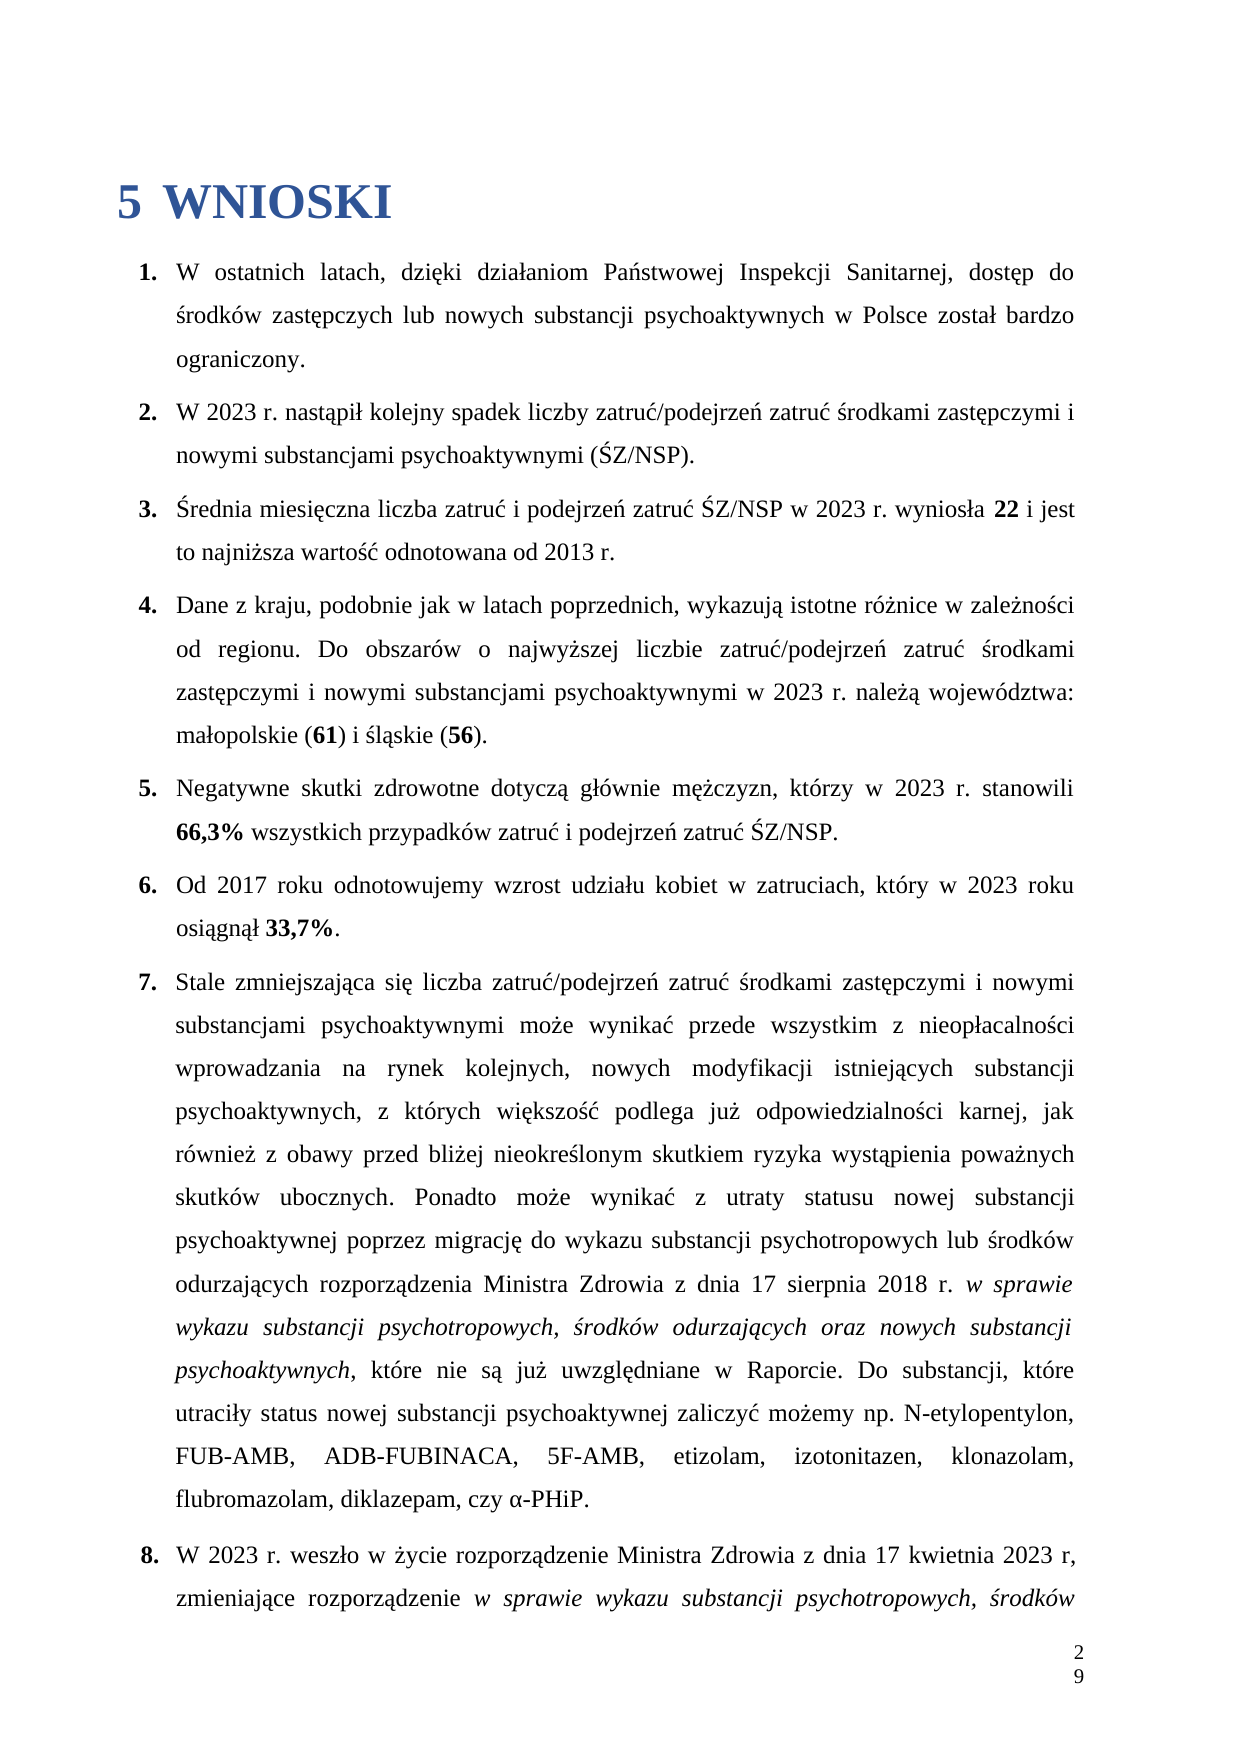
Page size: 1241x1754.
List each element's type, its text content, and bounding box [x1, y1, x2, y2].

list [140, 1540, 1078, 1612]
list Dane z kraju, podobnie jak w latach poprzednich, wykazują istotne różnice w zależności od regionu. Do obszarów o najwyższej liczbie zatruć/podejrzeń zatruć środkami zastępczymi i nowymi substancjami psychoaktywnymi w 2023 r. należą województwa: małopolskie (61) i śląskie (56). [138, 591, 1075, 749]
list Stale zmniejszająca się liczba zatruć/podejrzeń zatruć środkami zastępczymi i nowymi substancjami psychoaktywnymi może wynikać przede wszystkim z nieopłacalności wprowadzania na rynek kolejnych, nowych modyfikacji istniejących substancji psychoaktywnych, z których większość podlega już odpowiedzialności karnej, jak również z obawy przed bliżej nieokreślonym skutkiem ryzyka wystąpienia poważnych skutków ubocznych. Ponadto może wynikać z utraty statusu nowej substancji psychoaktywnej poprzez migrację do wykazu substancji psychotropowych lub środków odurzających rozporządzenia Ministra Zdrowia z dnia 17 sierpnia 2018 r. w sprawie wykazu substancji psychotropowych, środków odurzających oraz nowych substancji psychoaktywnych, które nie są już uwzględniane w Raporcie. Do substancji, które utraciły status nowej substancji psychoaktywnej zaliczyć możemy np. N-etylopentylon, FUB-AMB, ADB-FUBINACA, 5F-AMB, etizolam, izotonitazen, klonazolam, flubromazolam, diklazepam, czy α-PHiP. [138, 967, 1075, 1513]
subtitle WNIOSKI [117, 172, 1152, 229]
list Od 2017 roku odnotowujemy wzrost udziału kobiet w zatruciach, który w 2023 roku osiągnął 33,7%. [138, 870, 1075, 942]
list Negatywne skutki zdrowotne dotyczą głównie mężczyzn, którzy w 2023 r. stanowili 66,3% wszystkich przypadków zatruć i podejrzeń zatruć ŚZ/NSP. [138, 773, 1075, 845]
list W ostatnich latach, dzięki działaniom Państwowej Inspekcji Sanitarnej, dostęp do środków zastępczych lub nowych substancji psychoaktywnych w Polsce został bardzo ograniczony. [138, 257, 1075, 372]
list Średnia miesięczna liczba zatruć i podejrzeń zatruć ŚZ/NSP w 2023 r. wyniosła 22 i jest to najniższa wartość odnotowana od 2013 r. [138, 494, 1075, 566]
list W 2023 r. nastąpił kolejny spadek liczby zatruć/podejrzeń zatruć środkami zastępczymi i nowymi substancjami psychoaktywnymi (ŚZ/NSP). [138, 397, 1075, 469]
